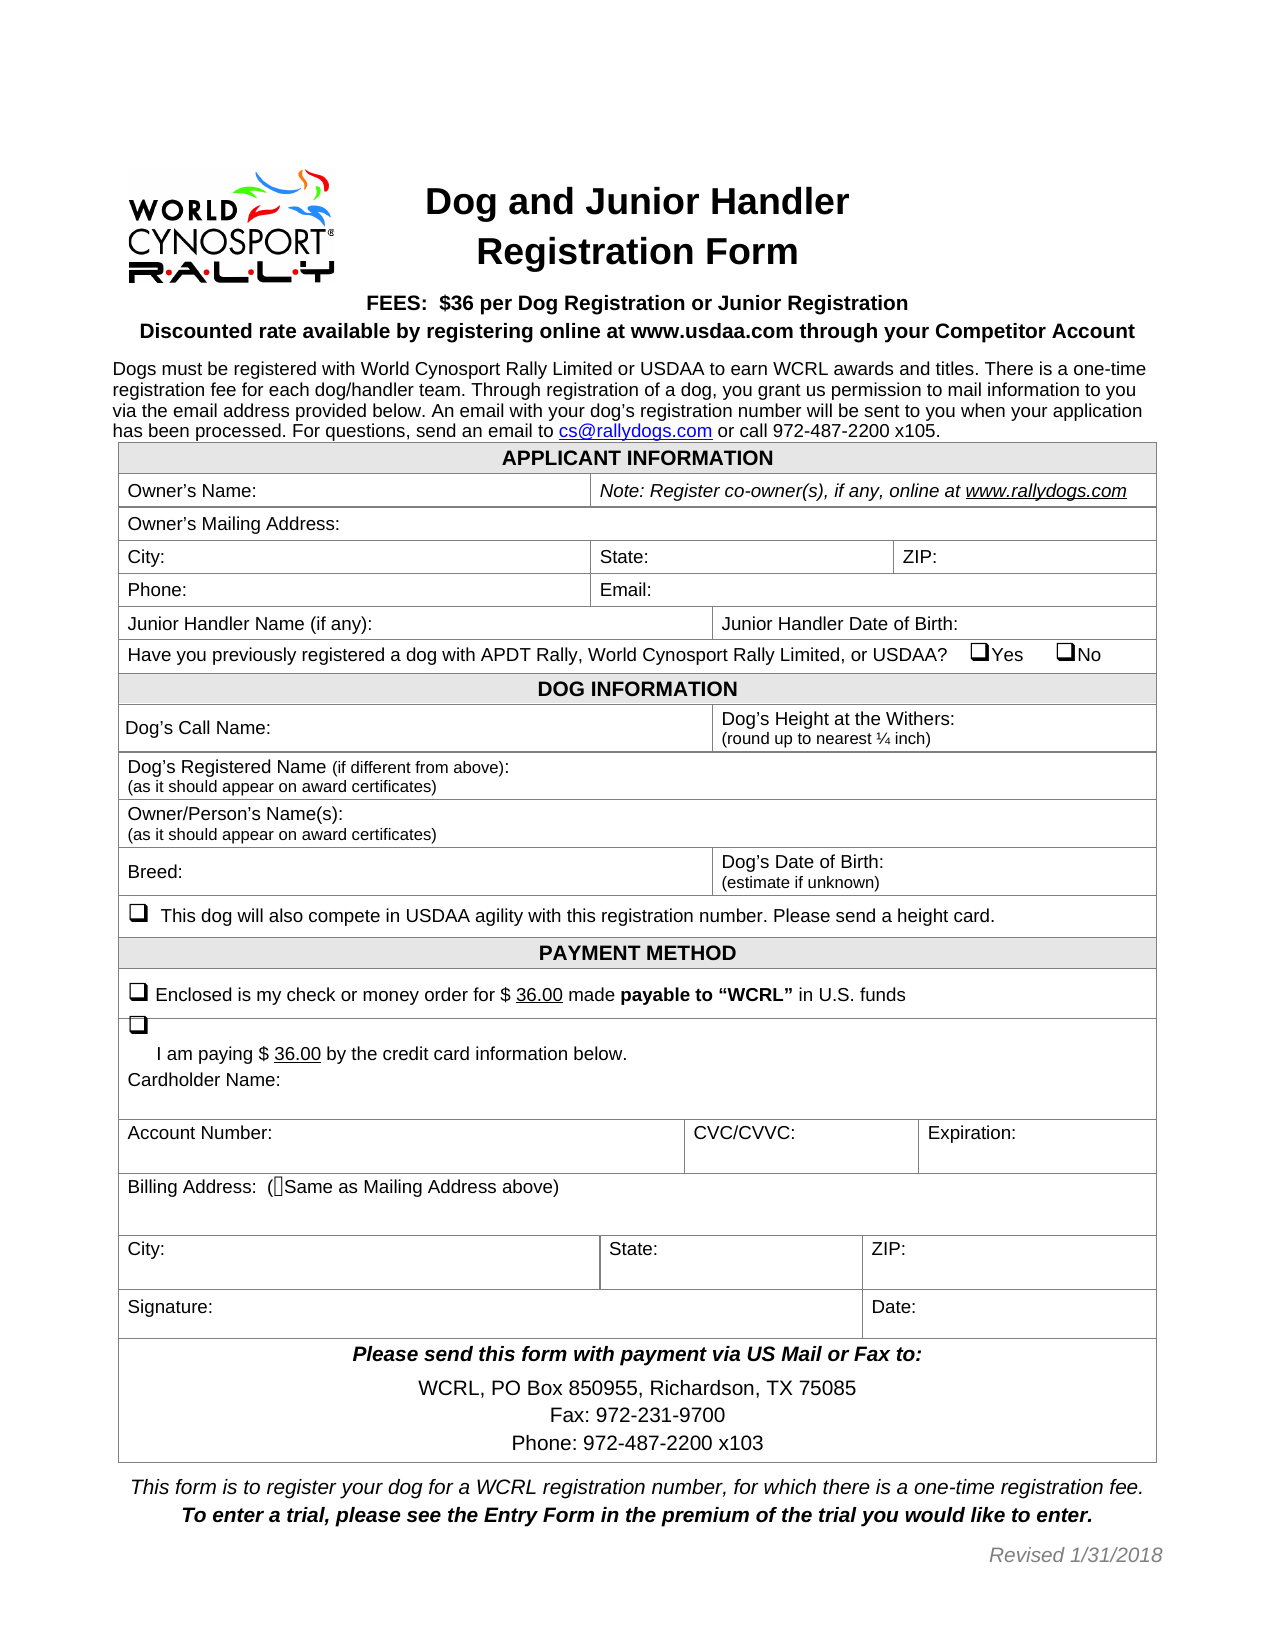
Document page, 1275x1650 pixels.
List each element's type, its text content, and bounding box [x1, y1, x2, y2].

table_cell Have you previously registered a dog with APDT Rally, World Cynosport Rally Limited, or USDAA? Yes No [119, 640, 1156, 672]
picture [128, 169, 335, 179]
text FEES: $36 per Dog Registration or Junior Registration Discounted rate available by registering online at www.usdaa.com through your Competitor Account [112, 291, 1162, 343]
table_cell Dog’s Registered Name (if different from above): (as it should appear on award certificates) [119, 753, 1156, 799]
table_cell Phone: [119, 574, 590, 606]
text Revised 1/31/2018 [75, 1543, 1162, 1567]
table_cell Junior Handler Date of Birth: [713, 607, 1156, 639]
table_cell Email: [591, 574, 1156, 606]
table_cell payment method [119, 938, 1156, 968]
table_cell Cardholder Name: [119, 1068, 1156, 1119]
table_cell This dog will also compete in USDAA agility with this registration number. Please send a height card. [119, 896, 1156, 937]
text Dogs must be registered with World Cynosport Rally Limited or USDAA to earn WCRL awards and titles. There is a one-time registration fee for each dog/handler team. Through registration of a dog, you grant us permission to mail information to you via the email address provided below. An email with your dog’s registration number will be sent to you when your application has been processed. For questions, send an email to cs@rallydogs.com or call 972-487-2200 x105. [112, 359, 1162, 442]
table_cell Billing Address: (Same as Mailing Address above) [119, 1174, 1156, 1235]
table_cell Dog’s Height at the Withers: (round up to nearest ¼ inch) [713, 705, 1156, 751]
table_cell Dog’s Date of Birth: (estimate if unknown) [713, 848, 1156, 895]
text Registration Form [75, 229, 1200, 272]
table_cell Owner’s Name: [119, 474, 590, 506]
table_cell Owner’s Mailing Address: [119, 508, 1156, 539]
table_cell Date: [863, 1290, 1156, 1338]
table_cell CVC/CVVC: [685, 1120, 918, 1173]
text This form is to register your dog for a WCRL registration number, for which there is a one-time registration fee. To enter a trial, please see the Entry Form in the premium of the trial you would like to enter. [121, 1475, 1153, 1527]
table_cell State: [601, 1236, 862, 1289]
picture [128, 223, 335, 229]
table_cell City: [119, 1236, 599, 1289]
table_cell Please send this form with payment via US Mail or Fax to: WCRL, PO Box 850955, Richardson, TX 75085 Fax: 972-231-9700 Phone: 972-487-2200 x103 [119, 1339, 1156, 1462]
table_cell Note: Register co-owner(s), if any, online at www.rallydogs.com [591, 474, 1156, 506]
table_cell Signature: [119, 1290, 862, 1338]
table_cell Account Number: [119, 1120, 684, 1173]
table_header Applicant Information [119, 443, 1156, 473]
text Dog and Junior Handler [75, 179, 1200, 223]
table_cell ZIP: [863, 1236, 1156, 1289]
table_cell ZIP: [894, 541, 1156, 573]
table_cell Expiration: [919, 1120, 1156, 1173]
table_cell Owner/Person’s Name(s): (as it should appear on award certificates) [119, 800, 1156, 847]
table_cell Breed: [119, 848, 712, 895]
table_cell Junior Handler Name (if any): [119, 607, 712, 639]
picture [128, 272, 335, 283]
table_cell I am paying $ 36.00 by the credit card information below. [119, 1019, 1156, 1067]
table_cell Dog’s Call Name: [119, 705, 712, 751]
table_cell Enclosed is my check or money order for $ 36.00 made payable to “WCRL” in U.S. funds [119, 969, 1156, 1018]
table_cell Dog Information [119, 674, 1156, 703]
table_cell State: [591, 541, 893, 573]
table_cell City: [119, 541, 590, 573]
